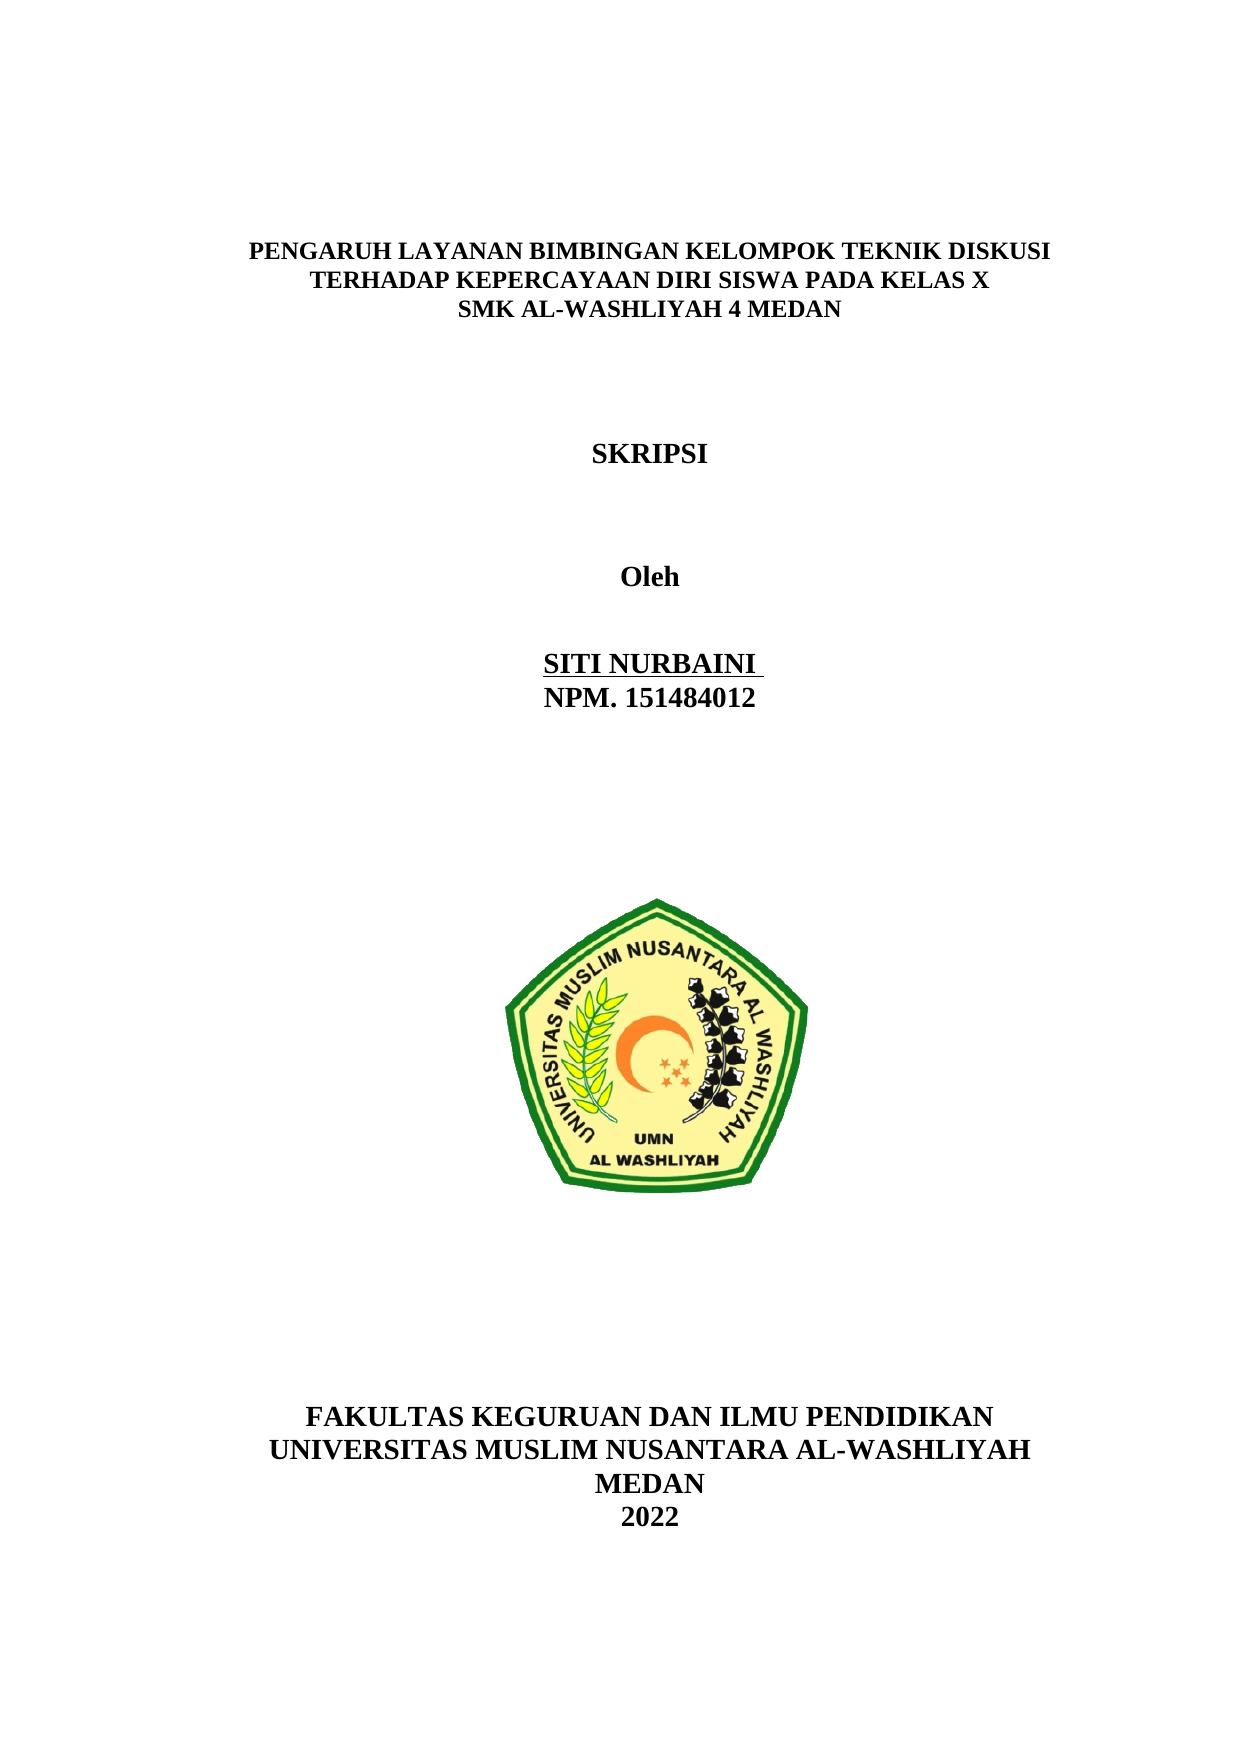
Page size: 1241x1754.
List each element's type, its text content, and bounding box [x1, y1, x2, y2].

text SKRIPSI [236, 436, 1063, 469]
text Oleh [236, 559, 1063, 592]
text SITI NURBAINI [236, 647, 1063, 680]
text MEDAN [236, 1466, 1063, 1499]
text FAKULTAS KEGURUAN DAN ILMU PENDIDIKAN [236, 1399, 1063, 1432]
text UNIVERSITAS MUSLIM NUSANTARA AL-WASHLIYAH [236, 1432, 1063, 1466]
text 2022 [236, 1499, 1063, 1533]
picture [505, 898, 808, 1193]
text NPM. 151484012 [236, 680, 1063, 714]
text PENGARUH LAYANAN BIMBINGAN KELOMPOK TEKNIK DISKUSI TERHADAP KEPERCAYAAN DIRI SISWA PADA KELAS X [236, 236, 1063, 294]
text SMK AL-WASHLIYAH 4 MEDAN [236, 294, 1063, 322]
